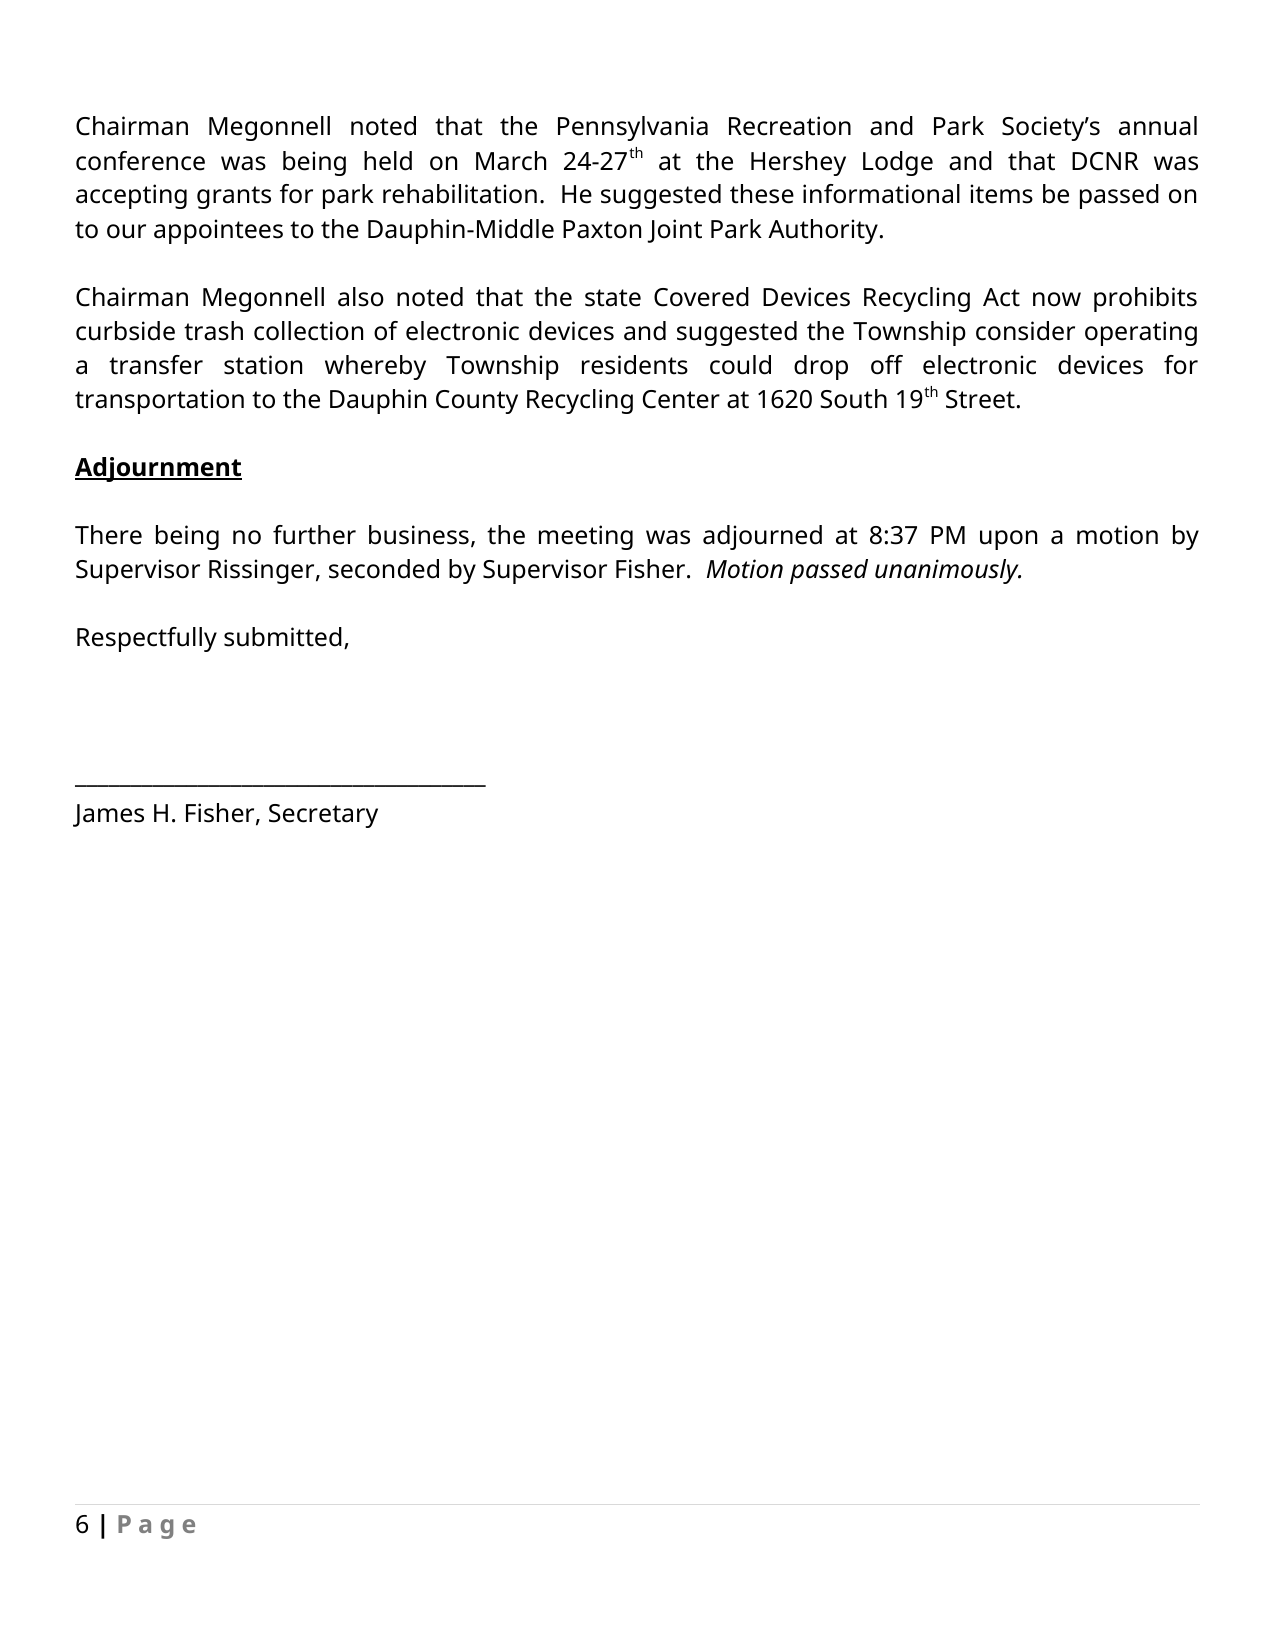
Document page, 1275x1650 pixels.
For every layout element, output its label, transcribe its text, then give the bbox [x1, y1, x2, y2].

text Respectfully submitted, [75, 620, 1200, 654]
text James H. Fisher, Secretary [75, 795, 1200, 829]
text Chairman Megonnell also noted that the state Covered Devices Recycling Act now prohibits curbside trash collection of electronic devices and suggested the Township consider operating a transfer station whereby Township residents could drop off electronic devices for transportation to the Dauphin County Recycling Center at 1620 South 19th Street. [75, 279, 1200, 416]
text _____________________________________ [75, 756, 1200, 790]
text There being no further business, the meeting was adjourned at 8:37 PM upon a motion by Supervisor Rissinger, seconded by Supervisor Fisher. Motion passed unanimously. [75, 518, 1200, 586]
text Adjournment [75, 450, 1200, 484]
text Chairman Megonnell noted that the Pennsylvania Recreation and Park Society’s annual conference was being held on March 24-27th at the Hershey Lodge and that DCNR was accepting grants for park rehabilitation. He suggested these informational items be passed on to our appointees to the Dauphin-Middle Paxton Joint Park Authority. [75, 109, 1200, 245]
